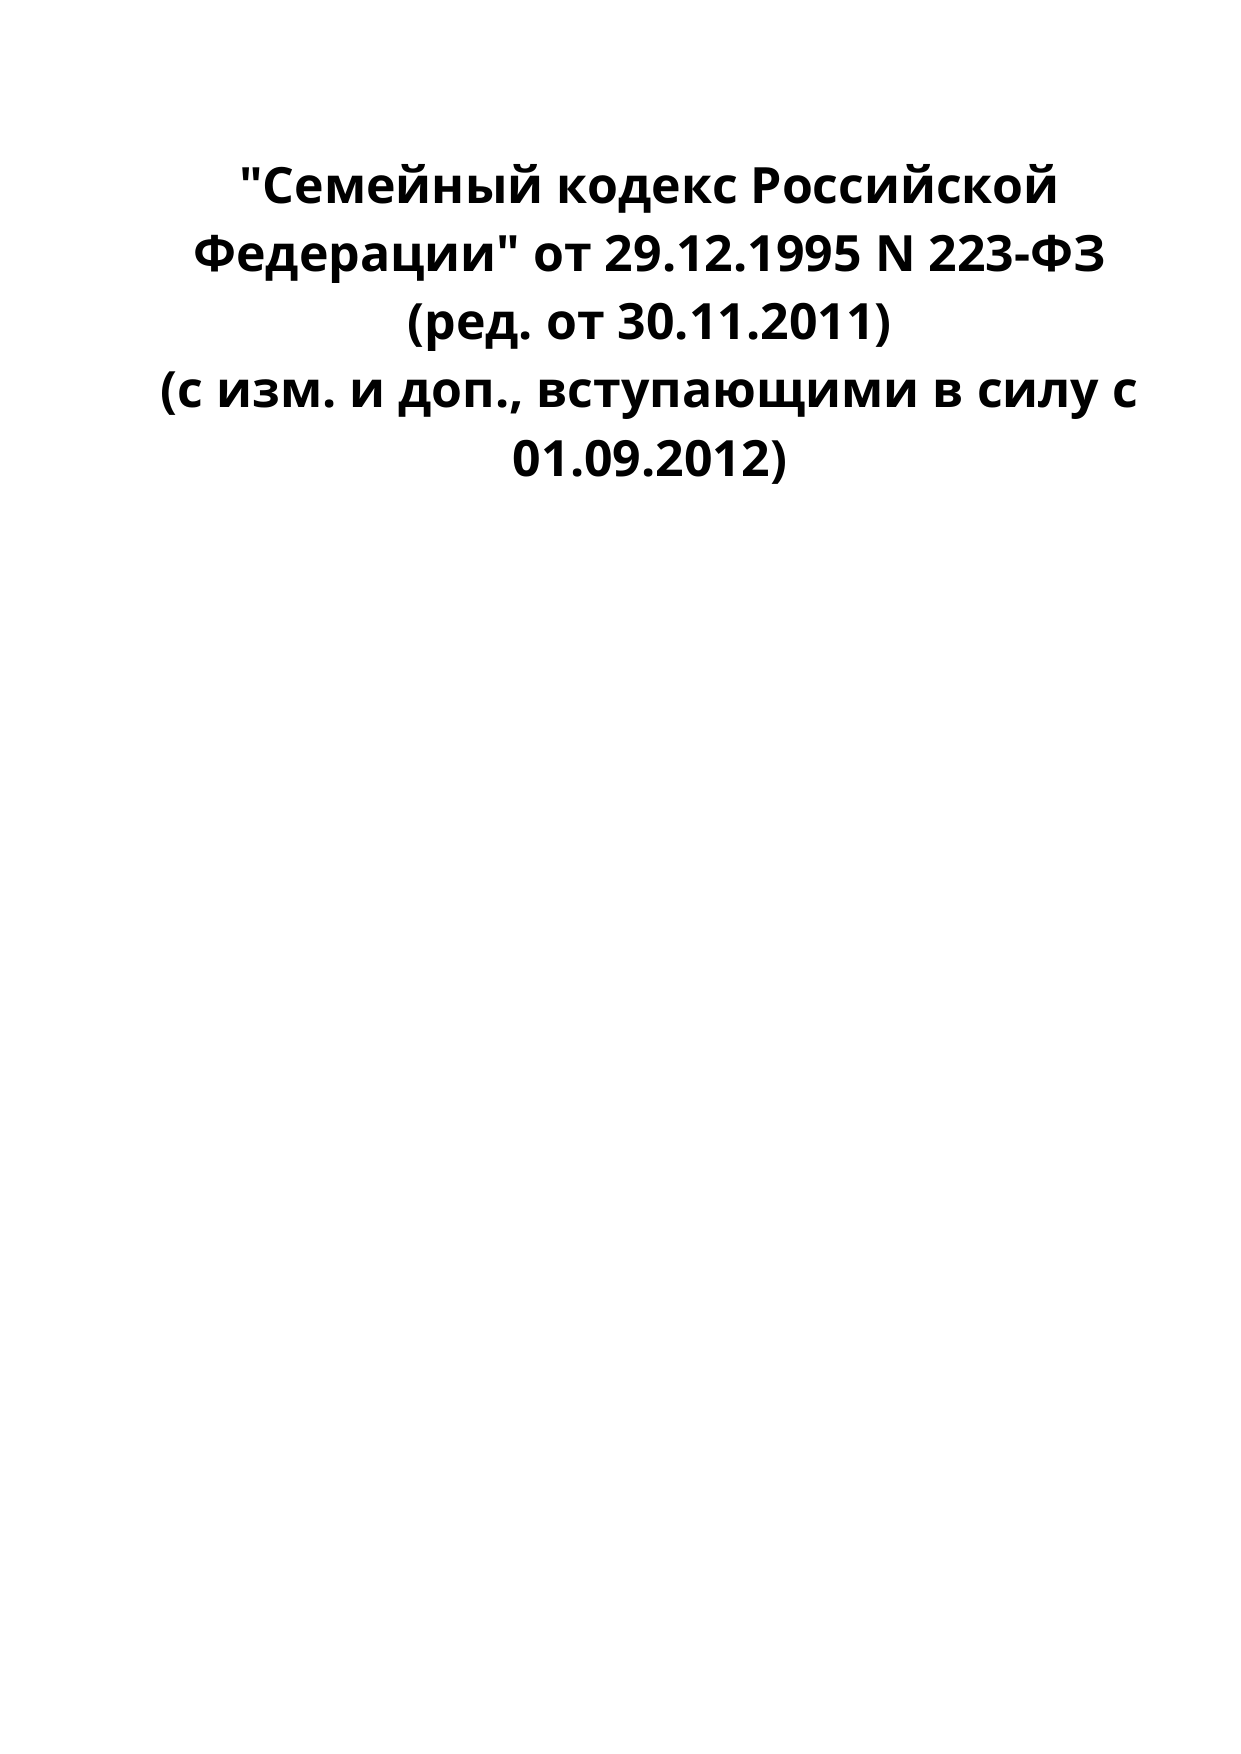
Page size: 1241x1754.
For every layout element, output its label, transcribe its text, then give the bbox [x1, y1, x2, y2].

text "Семейный кодекс Российской Федерации" от 29.12.1995 N 223-ФЗ (ред. от 30.11.2011) (с изм. и доп., вступающими в силу с 01.09.2012) [118, 150, 1181, 491]
